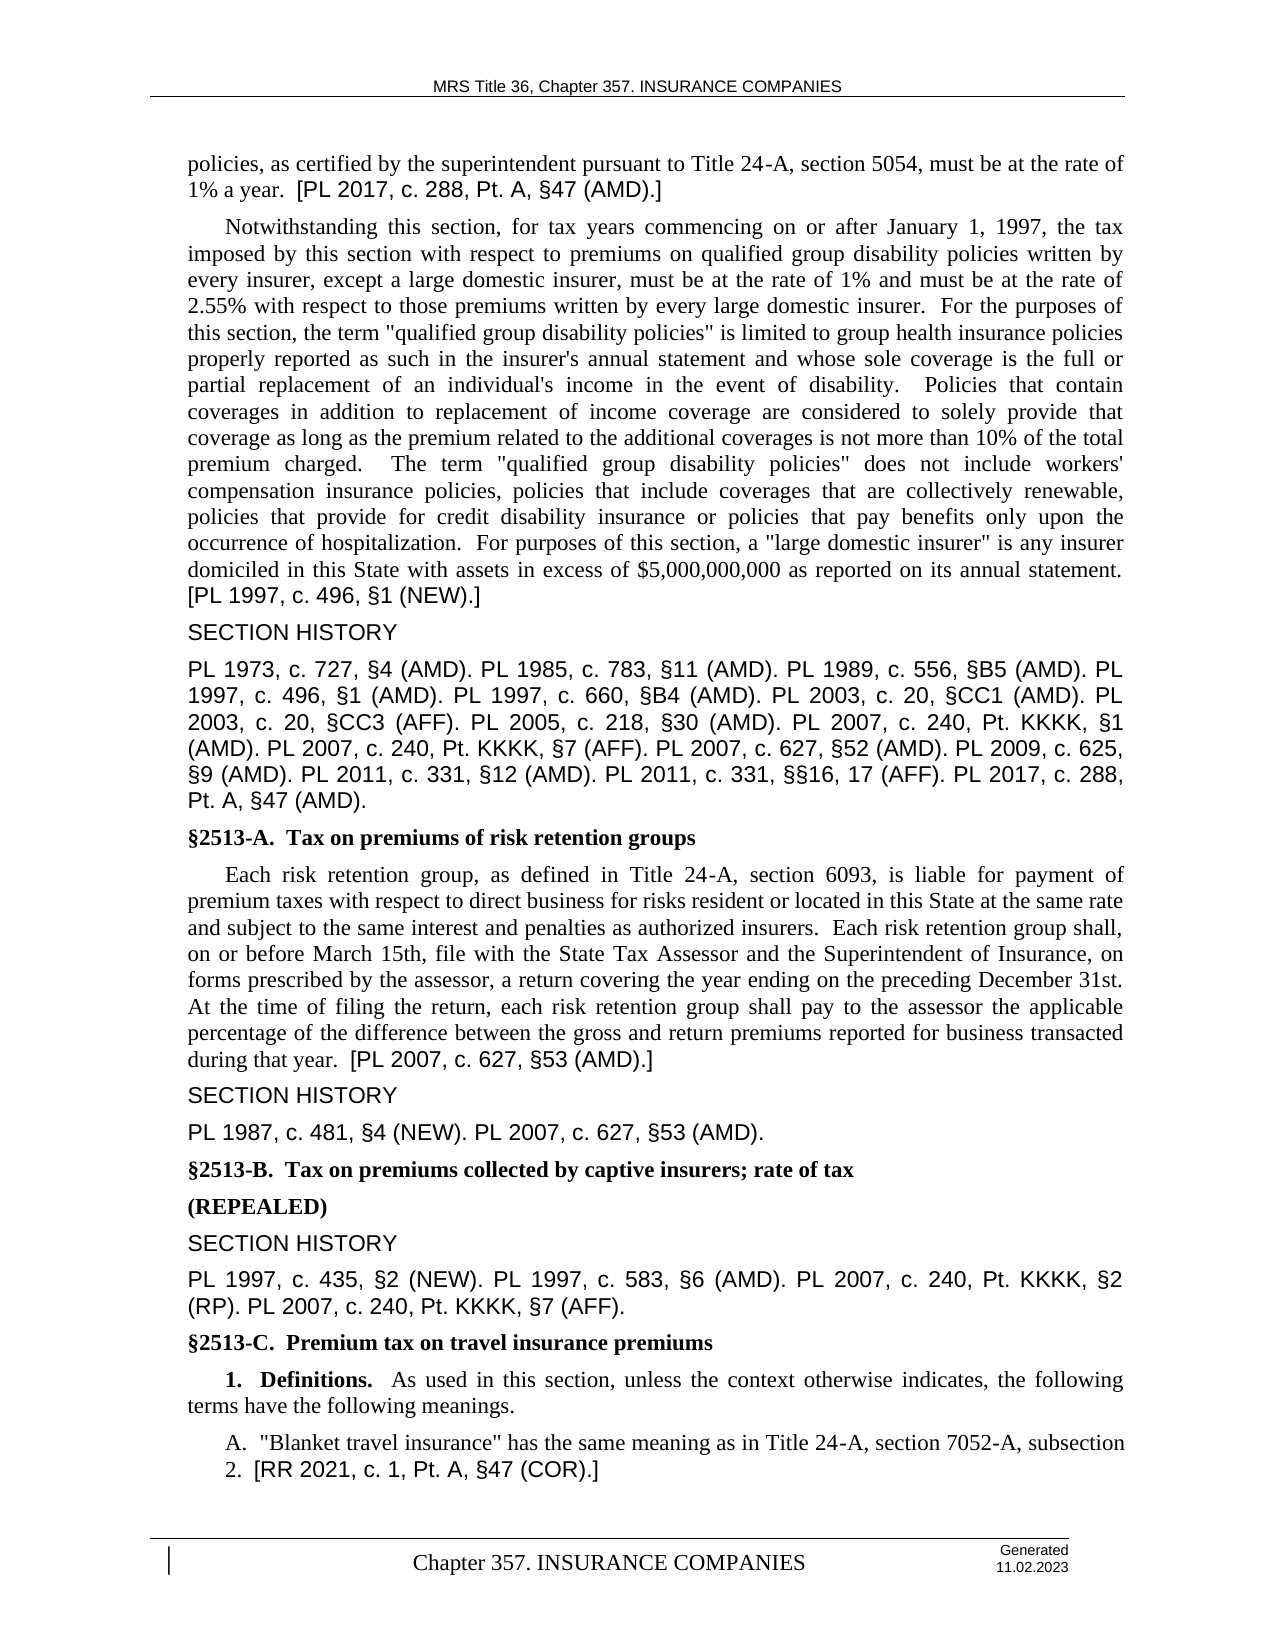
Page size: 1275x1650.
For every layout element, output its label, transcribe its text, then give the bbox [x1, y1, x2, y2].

text §2513-A. Tax on premiums of risk retention groups [187, 824, 1125, 851]
text PL 1987, c. 481, §4 (NEW). PL 2007, c. 627, §53 (AMD). [187, 1119, 1125, 1146]
text SECTION HISTORY [187, 1082, 1125, 1109]
text §2513-C. Premium tax on travel insurance premiums [187, 1329, 1125, 1356]
text Each risk retention group, as defined in Title 24‑A, section 6093, is liable for payment of premium taxes with respect to direct business for risks resident or located in this State at the same rate and subject to the same interest and penalties as authorized insurers. Each risk retention group shall, on or before March 15th, file with the State Tax Assessor and the Superintendent of Insurance, on forms prescribed by the assessor, a return covering the year ending on the preceding December 31st. At the time of filing the return, each risk retention group shall pay to the assessor the applicable percentage of the difference between the gross and return premiums reported for business transacted during that year. [PL 2007, c. 627, §53 (AMD).] [187, 861, 1125, 1072]
text Notwithstanding this section, for tax years commencing on or after January 1, 1997, the tax imposed by this section with respect to premiums on qualified group disability policies written by every insurer, except a large domestic insurer, must be at the rate of 1% and must be at the rate of 2.55% with respect to those premiums written by every large domestic insurer. For the purposes of this section, the term "qualified group disability policies" is limited to group health insurance policies properly reported as such in the insurer's annual statement and whose sole coverage is the full or partial replacement of an individual's income in the event of disability. Policies that contain coverages in addition to replacement of income coverage are considered to solely provide that coverage as long as the premium related to the additional coverages is not more than 10% of the total premium charged. The term "qualified group disability policies" does not include workers' compensation insurance policies, policies that include coverages that are collectively renewable, policies that provide for credit disability insurance or policies that pay benefits only upon the occurrence of hospitalization. For purposes of this section, a "large domestic insurer" is any insurer domiciled in this State with assets in excess of $5,000,000,000 as reported on its annual statement. [PL 1997, c. 496, §1 (NEW).] [187, 213, 1125, 608]
text 1. Definitions. As used in this section, unless the context otherwise indicates, the following terms have the following meanings. [187, 1366, 1125, 1419]
text A. "Blanket travel insurance" has the same meaning as in Title 24‑A, section 7052‑A, subsection 2. [RR 2021, c. 1, Pt. A, §47 (COR).] [225, 1429, 1125, 1482]
text SECTION HISTORY [187, 619, 1125, 645]
text PL 1973, c. 727, §4 (AMD). PL 1985, c. 783, §11 (AMD). PL 1989, c. 556, §B5 (AMD). PL 1997, c. 496, §1 (AMD). PL 1997, c. 660, §B4 (AMD). PL 2003, c. 20, §CC1 (AMD). PL 2003, c. 20, §CC3 (AFF). PL 2005, c. 218, §30 (AMD). PL 2007, c. 240, Pt. KKKK, §1 (AMD). PL 2007, c. 240, Pt. KKKK, §7 (AFF). PL 2007, c. 627, §52 (AMD). PL 2009, c. 625, §9 (AMD). PL 2011, c. 331, §12 (AMD). PL 2011, c. 331, §§16, 17 (AFF). PL 2017, c. 288, Pt. A, §47 (AMD). [187, 656, 1125, 814]
text §2513-B. Tax on premiums collected by captive insurers; rate of tax [187, 1156, 1125, 1182]
text PL 1997, c. 435, §2 (NEW). PL 1997, c. 583, §6 (AMD). PL 2007, c. 240, Pt. KKKK, §2 (RP). PL 2007, c. 240, Pt. KKKK, §7 (AFF). [187, 1266, 1125, 1319]
text (REPEALED) [187, 1193, 1125, 1219]
text SECTION HISTORY [187, 1229, 1125, 1256]
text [187, 150, 1125, 203]
